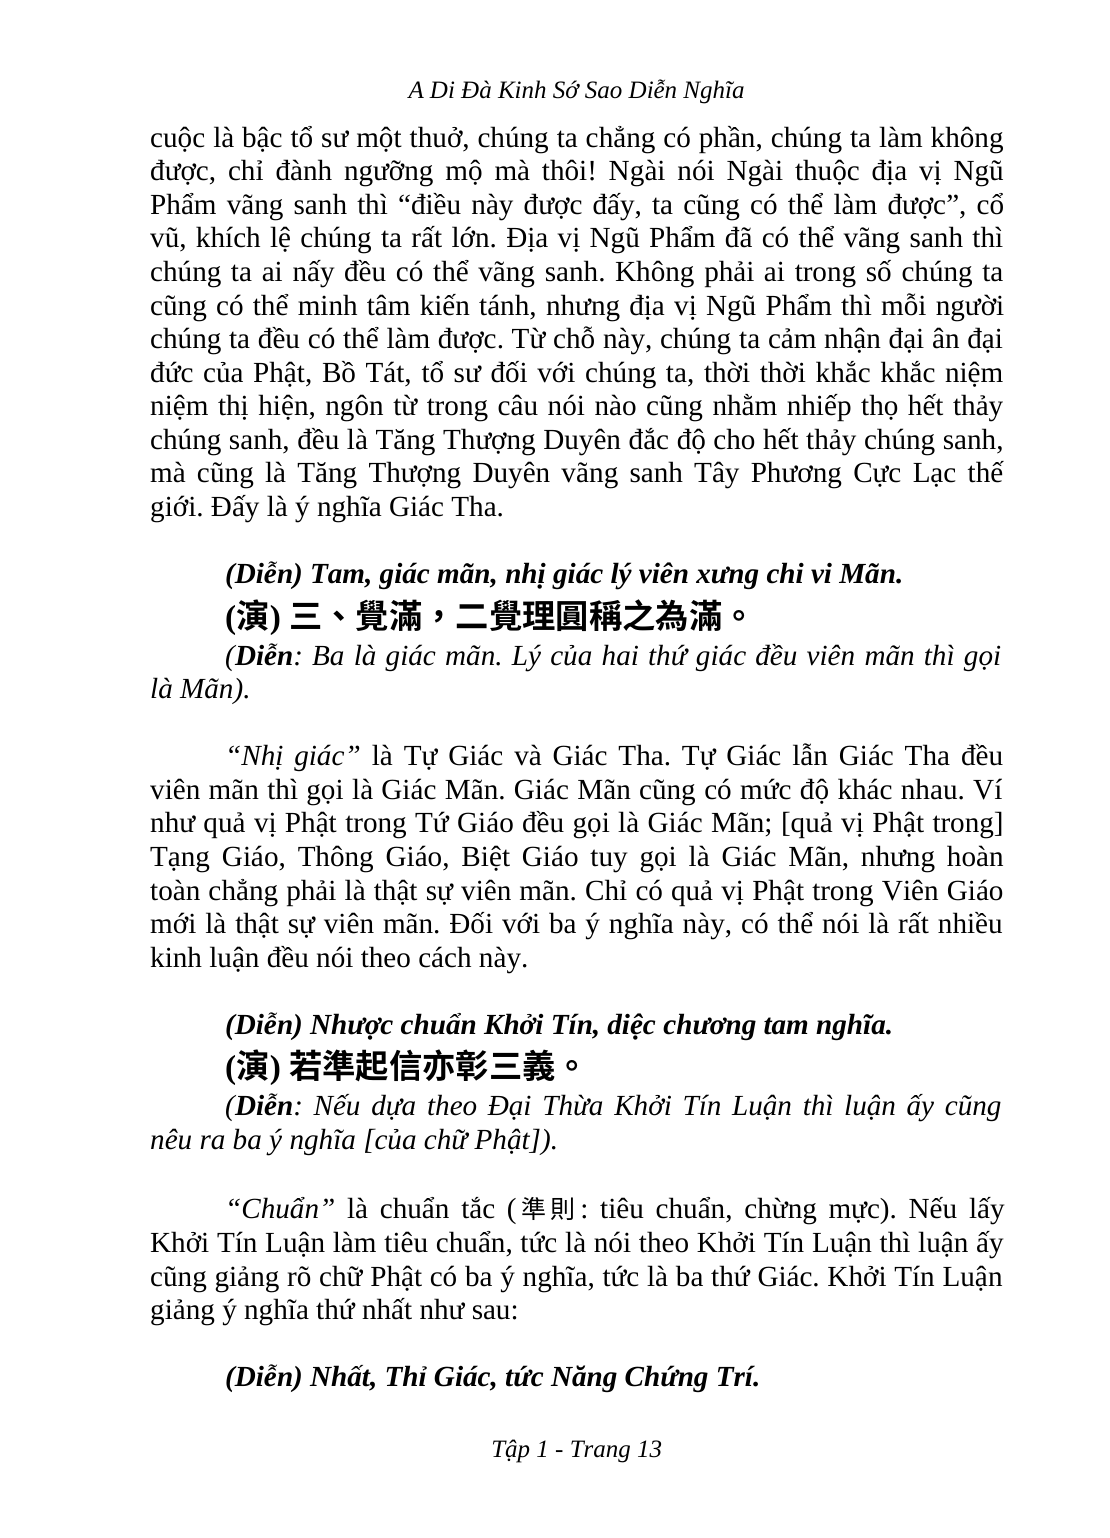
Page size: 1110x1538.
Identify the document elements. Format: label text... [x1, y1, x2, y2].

text (Diễn) Tam, giác mãn, nhị giác lý viên xưng chi vi Mãn. [150, 556, 1005, 589]
text “Nhị giác” là Tự Giác và Giác Tha. Tự Giác lẫn Giác Tha đều viên mãn thì gọi là Giác Mãn. Giác Mãn cũng có mức độ khác nhau. Ví như quả vị Phật trong Tứ Giáo đều gọi là Giác Mãn; [quả vị Phật trong] Tạng Giáo, Thông Giáo, Biệt Giáo tuy gọi là Giác Mãn, nhưng hoàn toàn chẳng phải là thật sự viên mãn. Chỉ có quả vị Phật trong Viên Giáo mới là thật sự viên mãn. Đối với ba ý nghĩa này, có thể nói là rất nhiều kinh luận đều nói theo cách này. [150, 738, 1005, 973]
text (Diễn: Nếu dựa theo Đại Thừa Khởi Tín Luận thì luận ấy cũng nêu ra ba ý nghĩa [của chữ Phật]). [150, 1088, 1005, 1156]
text (演) 若準起信亦彰三義。 [150, 1040, 1005, 1088]
text (Diễn) Nhược chuẩn Khởi Tín, diệc chương tam nghĩa. [150, 1007, 1005, 1040]
text (Diễn: Ba là giác mãn. Lý của hai thứ giác đều viên mãn thì gọi là Mãn). [150, 638, 1005, 705]
text “Chuẩn” là chuẩn tắc (準則: tiêu chuẩn, chừng mực). Nếu lấy Khởi Tín Luận làm tiêu chuẩn, tức là nói theo Khởi Tín Luận thì luận ấy cũng giảng rõ chữ Phật có ba ý nghĩa, tức là ba thứ Giác. Khởi Tín Luận giảng ý nghĩa thứ nhất như sau: [150, 1189, 1005, 1326]
text (Diễn) Nhất, Thỉ Giác, tức Năng Chứng Trí. [150, 1359, 1005, 1393]
text (演) 三、覺滿，二覺理圓稱之為滿。 [150, 589, 1005, 638]
